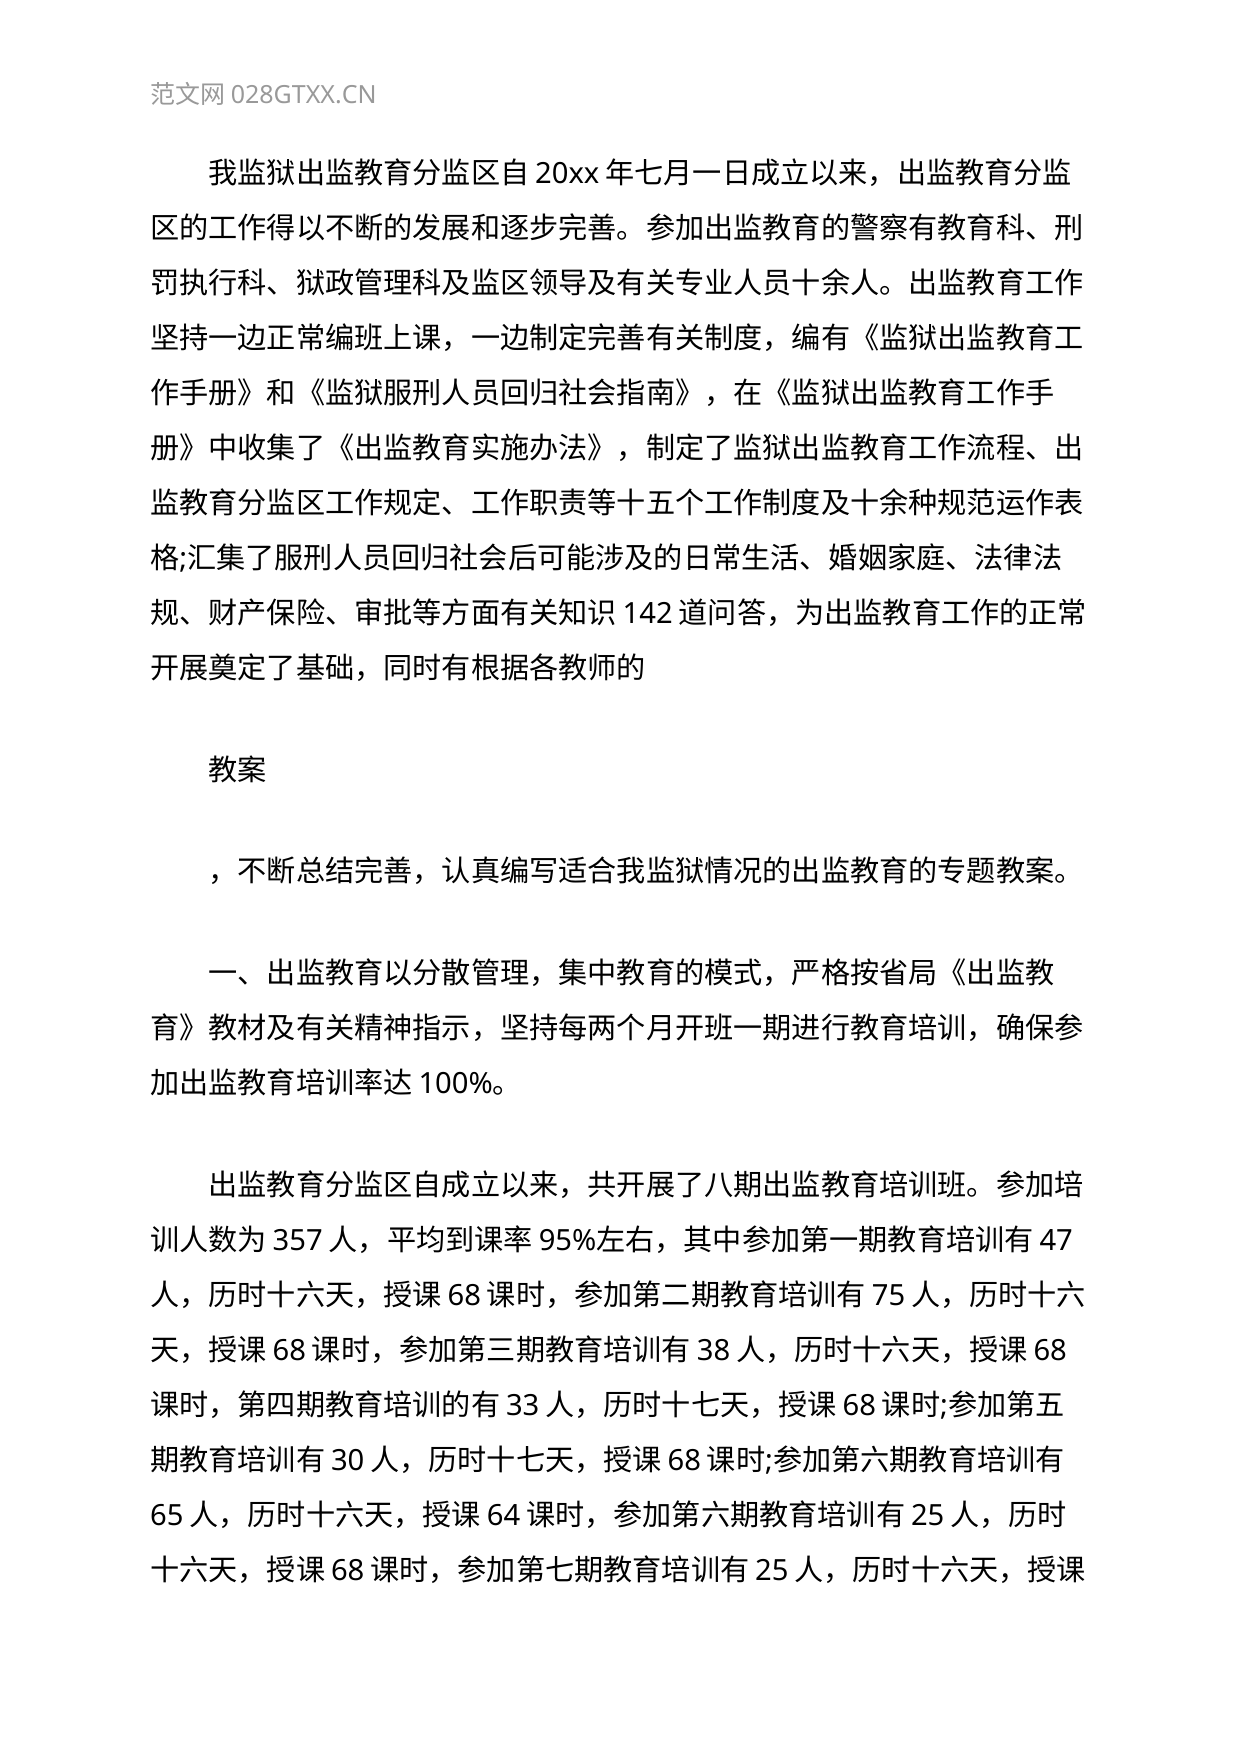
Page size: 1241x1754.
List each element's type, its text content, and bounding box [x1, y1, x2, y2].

text 一、出监教育以分散管理，集中教育的模式，严格按省局《出监教育》教材及有关精神指示，坚持每两个月开班一期进行教育培训，确保参加出监教育培训率达100%。 [150, 950, 1090, 1102]
text 我监狱出监教育分监区自20xx年七月一日成立以来，出监教育分监区的工作得以不断的发展和逐步完善。参加出监教育的警察有教育科、刑罚执行科、狱政管理科及监区领导及有关专业人员十余人。出监教育工作坚持一边正常编班上课，一边制定完善有关制度，编有《监狱出监教育工作手册》和《监狱服刑人员回归社会指南》，在《监狱出监教育工作手册》中收集了《出监教育实施办法》，制定了监狱出监教育工作流程、出监教育分监区工作规定、工作职责等十五个工作制度及十余种规范运作表格;汇集了服刑人员回归社会后可能涉及的日常生活、婚姻家庭、法律法规、财产保险、审批等方面有关知识142道问答，为出监教育工作的正常开展奠定了基础，同时有根据各教师的 [150, 150, 1090, 687]
text 教案 [150, 746, 1090, 788]
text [150, 1161, 1090, 1589]
text ，不断总结完善，认真编写适合我监狱情况的出监教育的专题教案。 [150, 848, 1090, 890]
